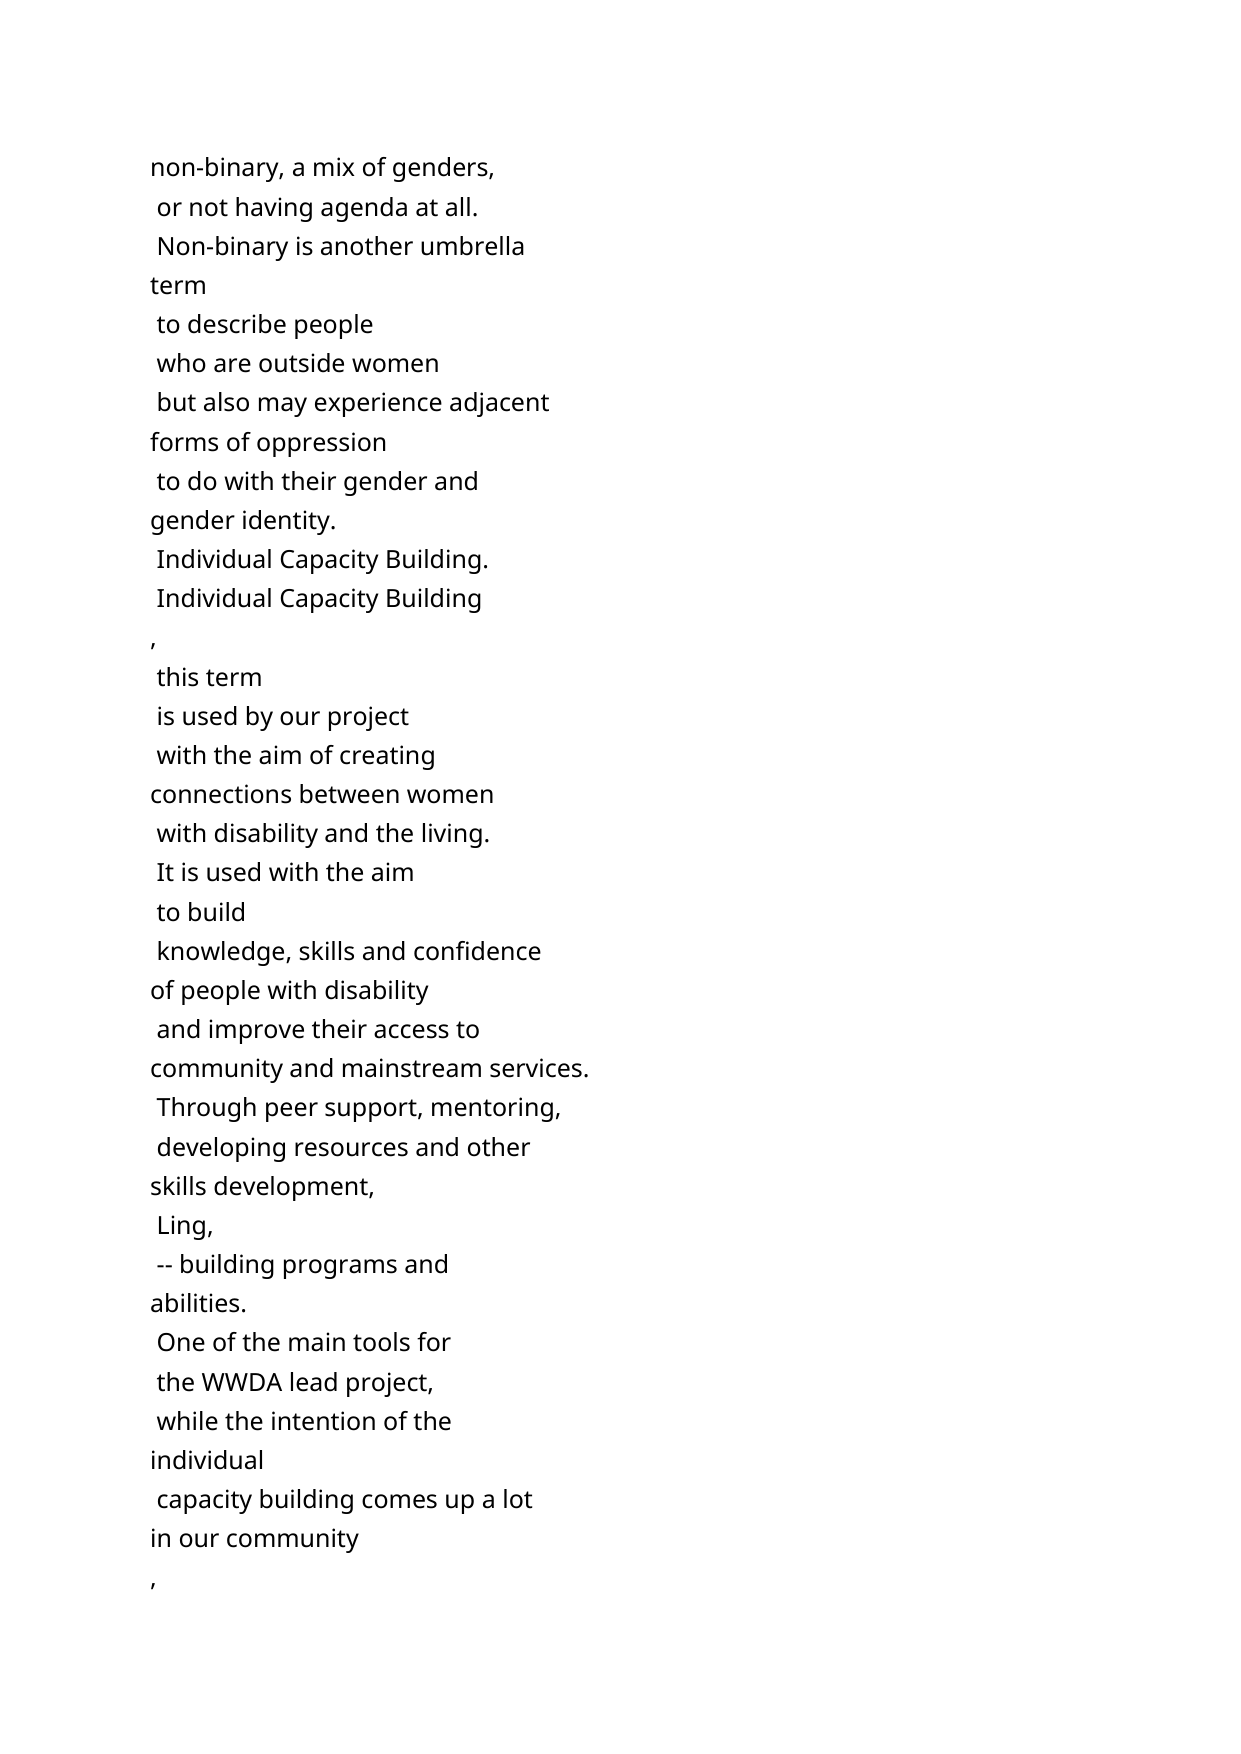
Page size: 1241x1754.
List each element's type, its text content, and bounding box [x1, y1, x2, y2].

text to build [150, 894, 1090, 928]
text skills development, [150, 1168, 1090, 1202]
text of people with disability [150, 972, 1090, 1007]
text abilities. [150, 1286, 1090, 1320]
text individual [150, 1442, 1090, 1477]
text , [150, 620, 1090, 654]
text gender identity. [150, 502, 1090, 537]
text developing resources and other [150, 1129, 1090, 1163]
text this term [150, 659, 1090, 693]
text with disability and the living. [150, 816, 1090, 850]
text , [150, 1560, 1090, 1594]
text term [150, 267, 1090, 302]
text Through peer support, mentoring, [150, 1090, 1090, 1124]
text with the aim of creating [150, 737, 1090, 772]
text or not having agenda at all. [150, 189, 1090, 223]
text is used by our project [150, 698, 1090, 732]
text -- building programs and [150, 1247, 1090, 1281]
text Individual Capacity Building. [150, 542, 1090, 576]
text community and mainstream services. [150, 1051, 1090, 1085]
text forms of oppression [150, 424, 1090, 458]
text the WWDA lead project, [150, 1364, 1090, 1398]
text while the intention of the [150, 1403, 1090, 1437]
text One of the main tools for [150, 1325, 1090, 1359]
text capacity building comes up a lot [150, 1482, 1090, 1516]
text non-binary, a mix of genders, [150, 150, 1090, 184]
text to describe people [150, 307, 1090, 341]
text in our community [150, 1521, 1090, 1555]
text knowledge, skills and confidence [150, 933, 1090, 967]
text to do with their gender and [150, 463, 1090, 497]
text Non-binary is another umbrella [150, 228, 1090, 262]
text It is used with the aim [150, 855, 1090, 889]
text Ling, [150, 1207, 1090, 1242]
text Individual Capacity Building [150, 581, 1090, 615]
text and improve their access to [150, 1012, 1090, 1046]
text but also may experience adjacent [150, 385, 1090, 419]
text connections between women [150, 777, 1090, 811]
text who are outside women [150, 346, 1090, 380]
